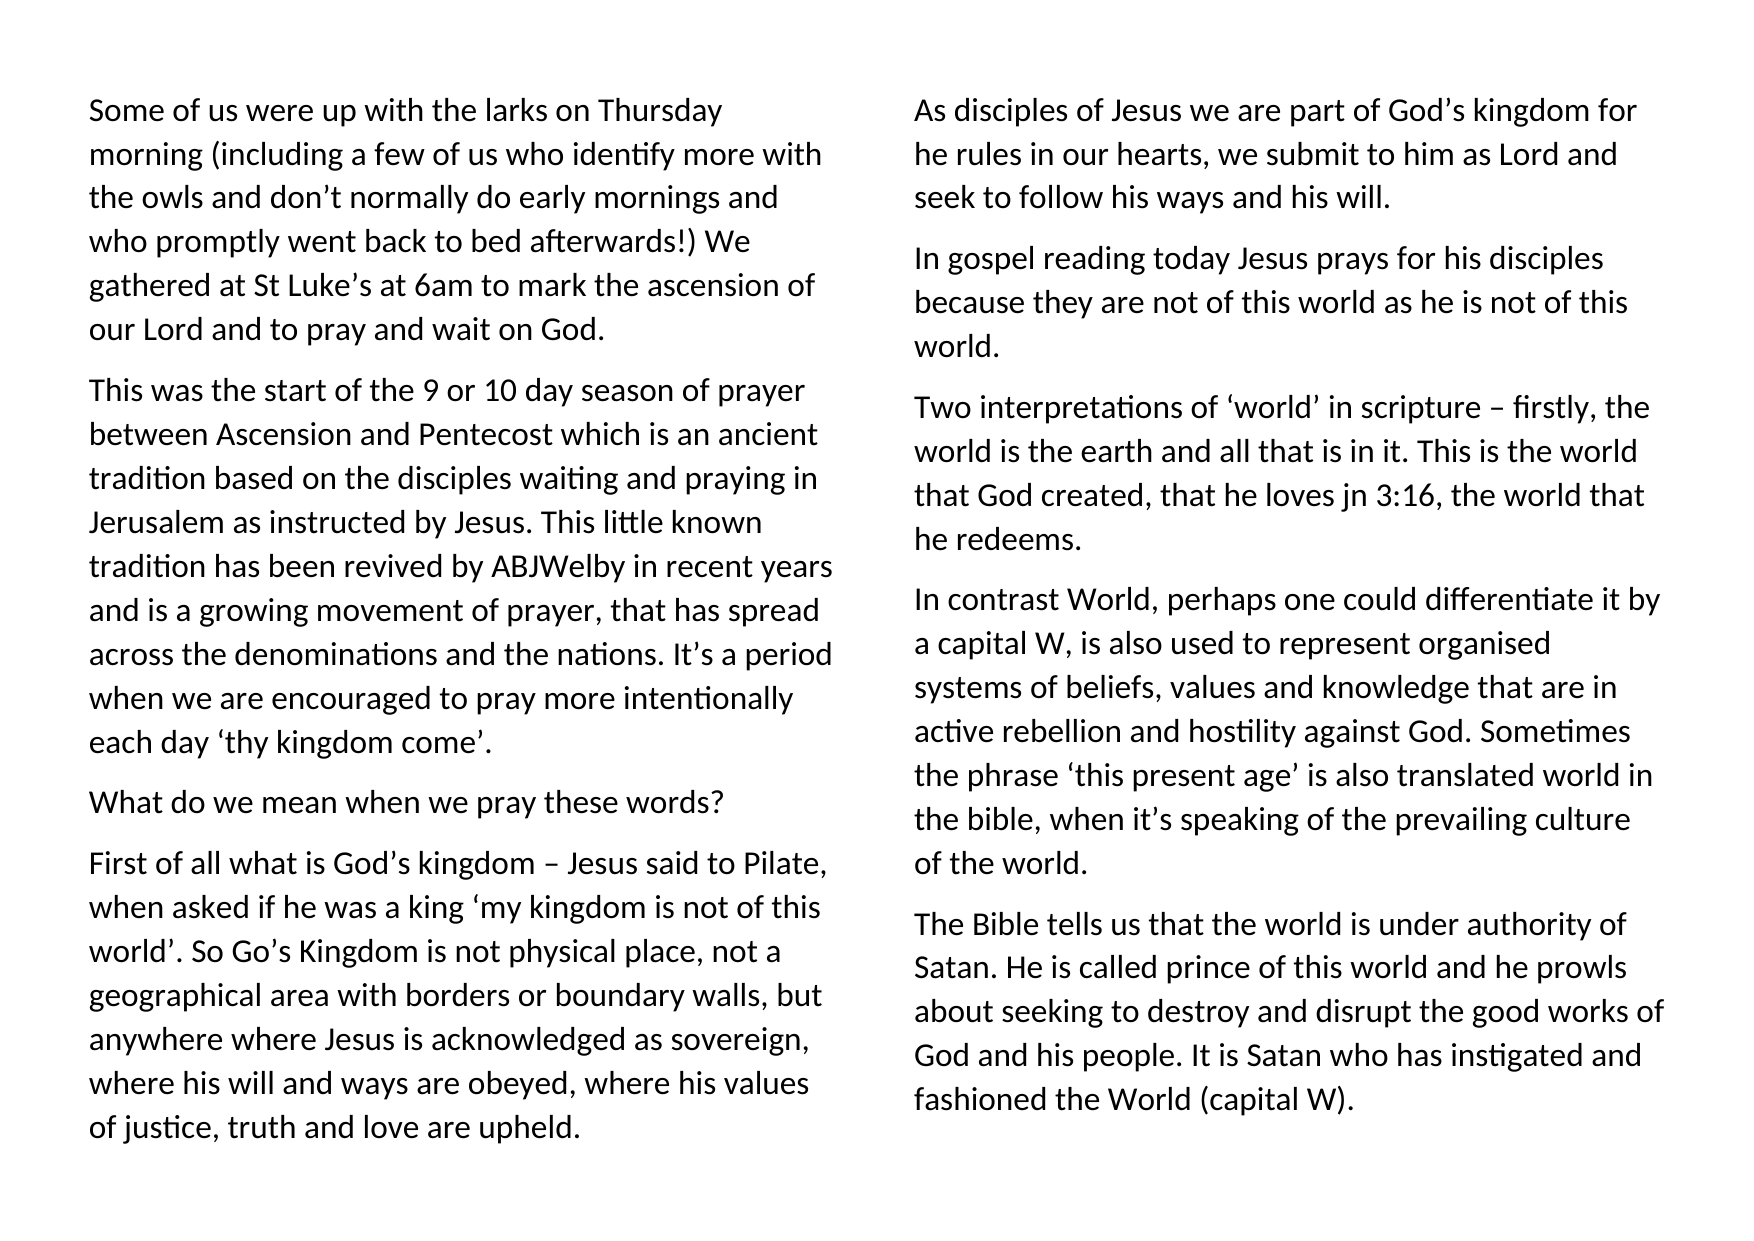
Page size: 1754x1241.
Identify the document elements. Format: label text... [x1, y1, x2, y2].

text The Bible tells us that the world is under authority of Satan. He is called prince of this world and he prowls about seeking to destroy and disrupt the good works of God and his people. It is Satan who has instigated and fashioned the World (capital W). [914, 903, 1665, 1119]
text As disciples of Jesus we are part of God’s kingdom for he rules in our hearts, we submit to him as Lord and seek to follow his ways and his will. [914, 89, 1665, 217]
text What do we mean when we pray these words? [89, 781, 840, 822]
text Two interpretations of ‘world’ in scripture – firstly, the world is the earth and all that is in it. This is the world that God created, that he loves jn 3:16, the world that he redeems. [914, 386, 1665, 558]
text In contrast World, perhaps one could differentiate it by a capital W, is also used to represent organised systems of beliefs, values and knowledge that are in active rebellion and hostility against God. Sometimes the phrase ‘this present age’ is also translated world in the bible, when it’s speaking of the prevailing culture of the world. [914, 578, 1665, 883]
text This was the start of the 9 or 10 day season of prayer between Ascension and Pentecost which is an ancient tradition based on the disciples waiting and praying in Jerusalem as instructed by Jesus. This little known tradition has been revived by ABJWelby in recent years and is a growing movement of prayer, that has spread across the denominations and the nations. It’s a period when we are encouraged to pray more intentionally each day ‘thy kingdom come’. [89, 369, 840, 761]
text First of all what is God’s kingdom – Jesus said to Pilate, when asked if he was a king ‘my kingdom is not of this world’. So Go’s Kingdom is not physical place, not a geographical area with borders or boundary walls, but anywhere where Jesus is acknowledged as sovereign, where his will and ways are obeyed, where his values of justice, truth and love are upheld. [89, 842, 840, 1146]
text Some of us were up with the larks on Thursday morning (including a few of us who identify more with the owls and don’t normally do early mornings and who promptly went back to bed afterwards!) We gathered at St Luke’s at 6am to mark the ascension of our Lord and to pray and wait on God. [89, 89, 840, 349]
text In gospel reading today Jesus prays for his disciples because they are not of this world as he is not of this world. [914, 237, 1665, 366]
